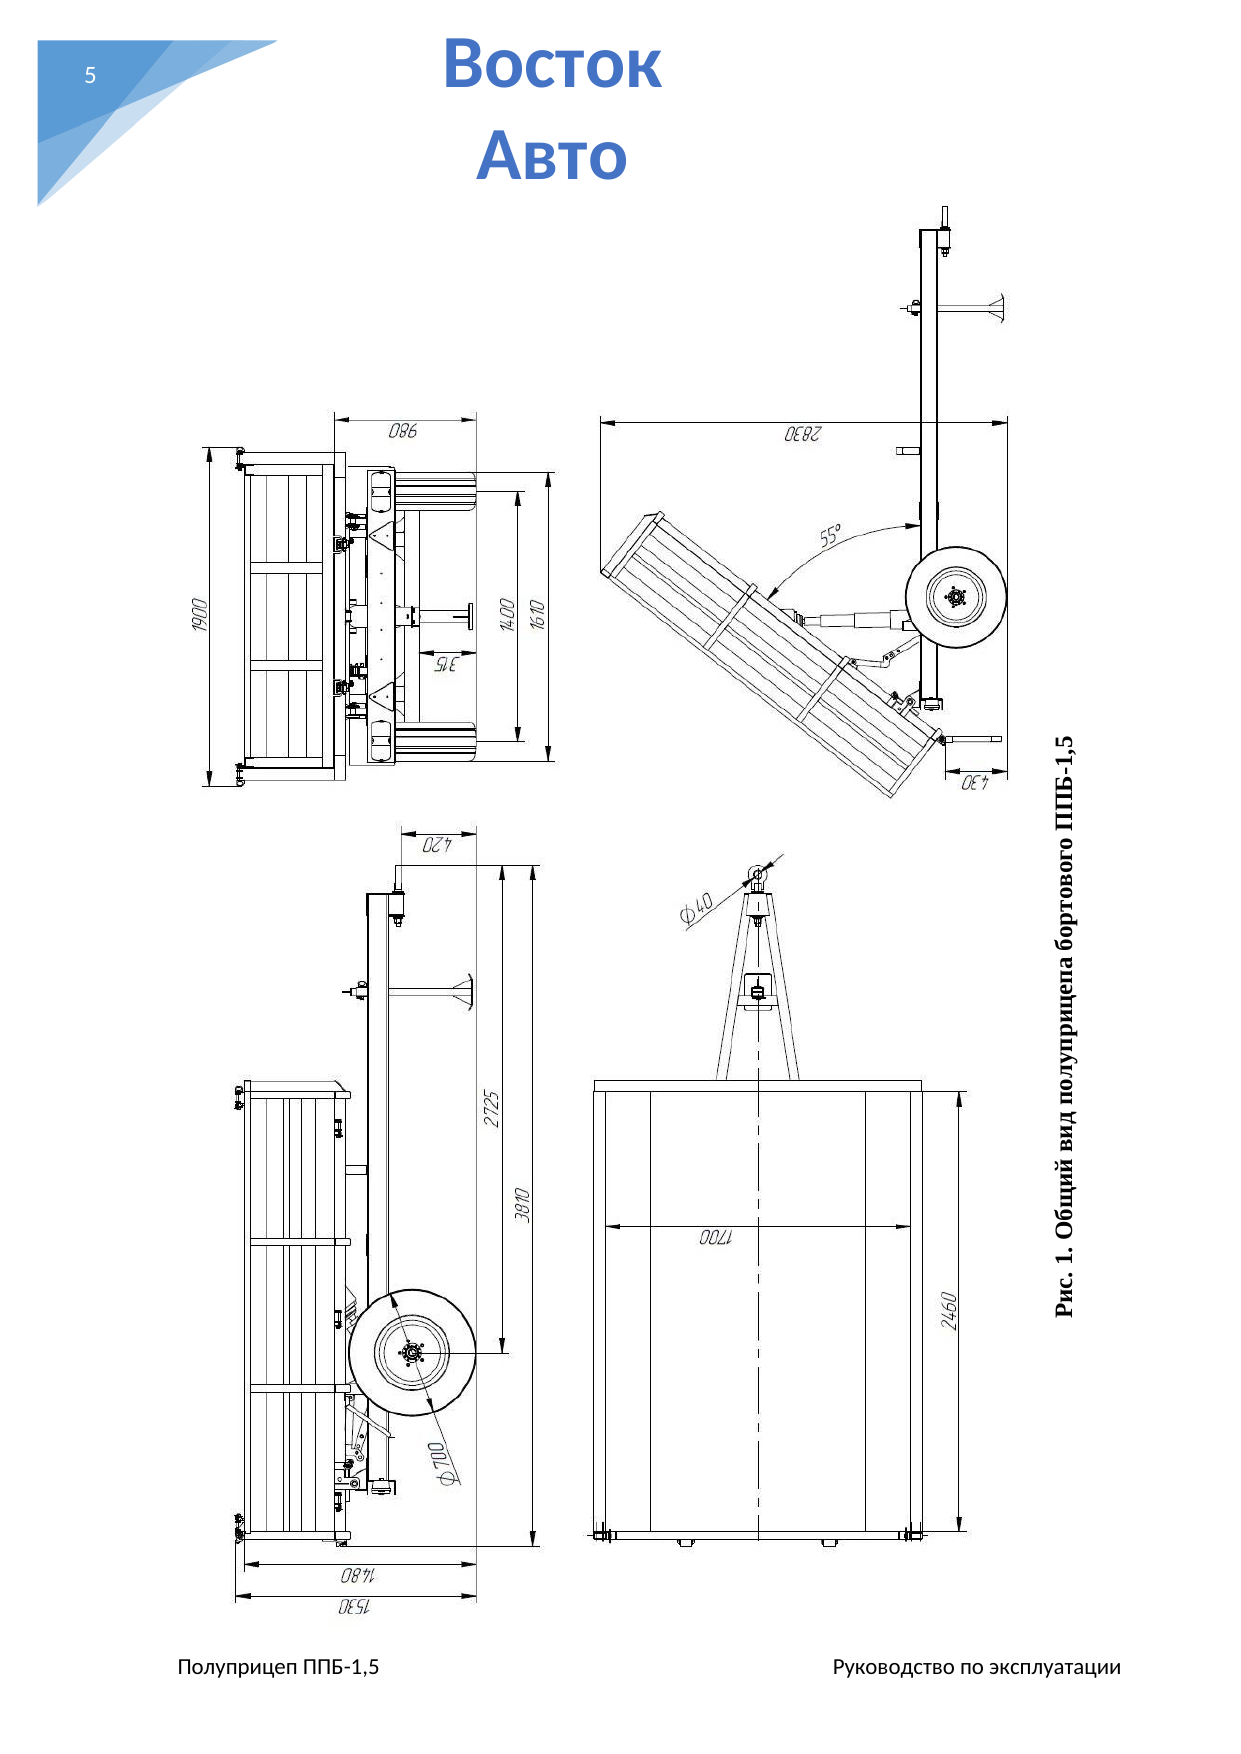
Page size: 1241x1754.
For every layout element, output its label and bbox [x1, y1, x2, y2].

picture [37, 40, 1017, 1628]
